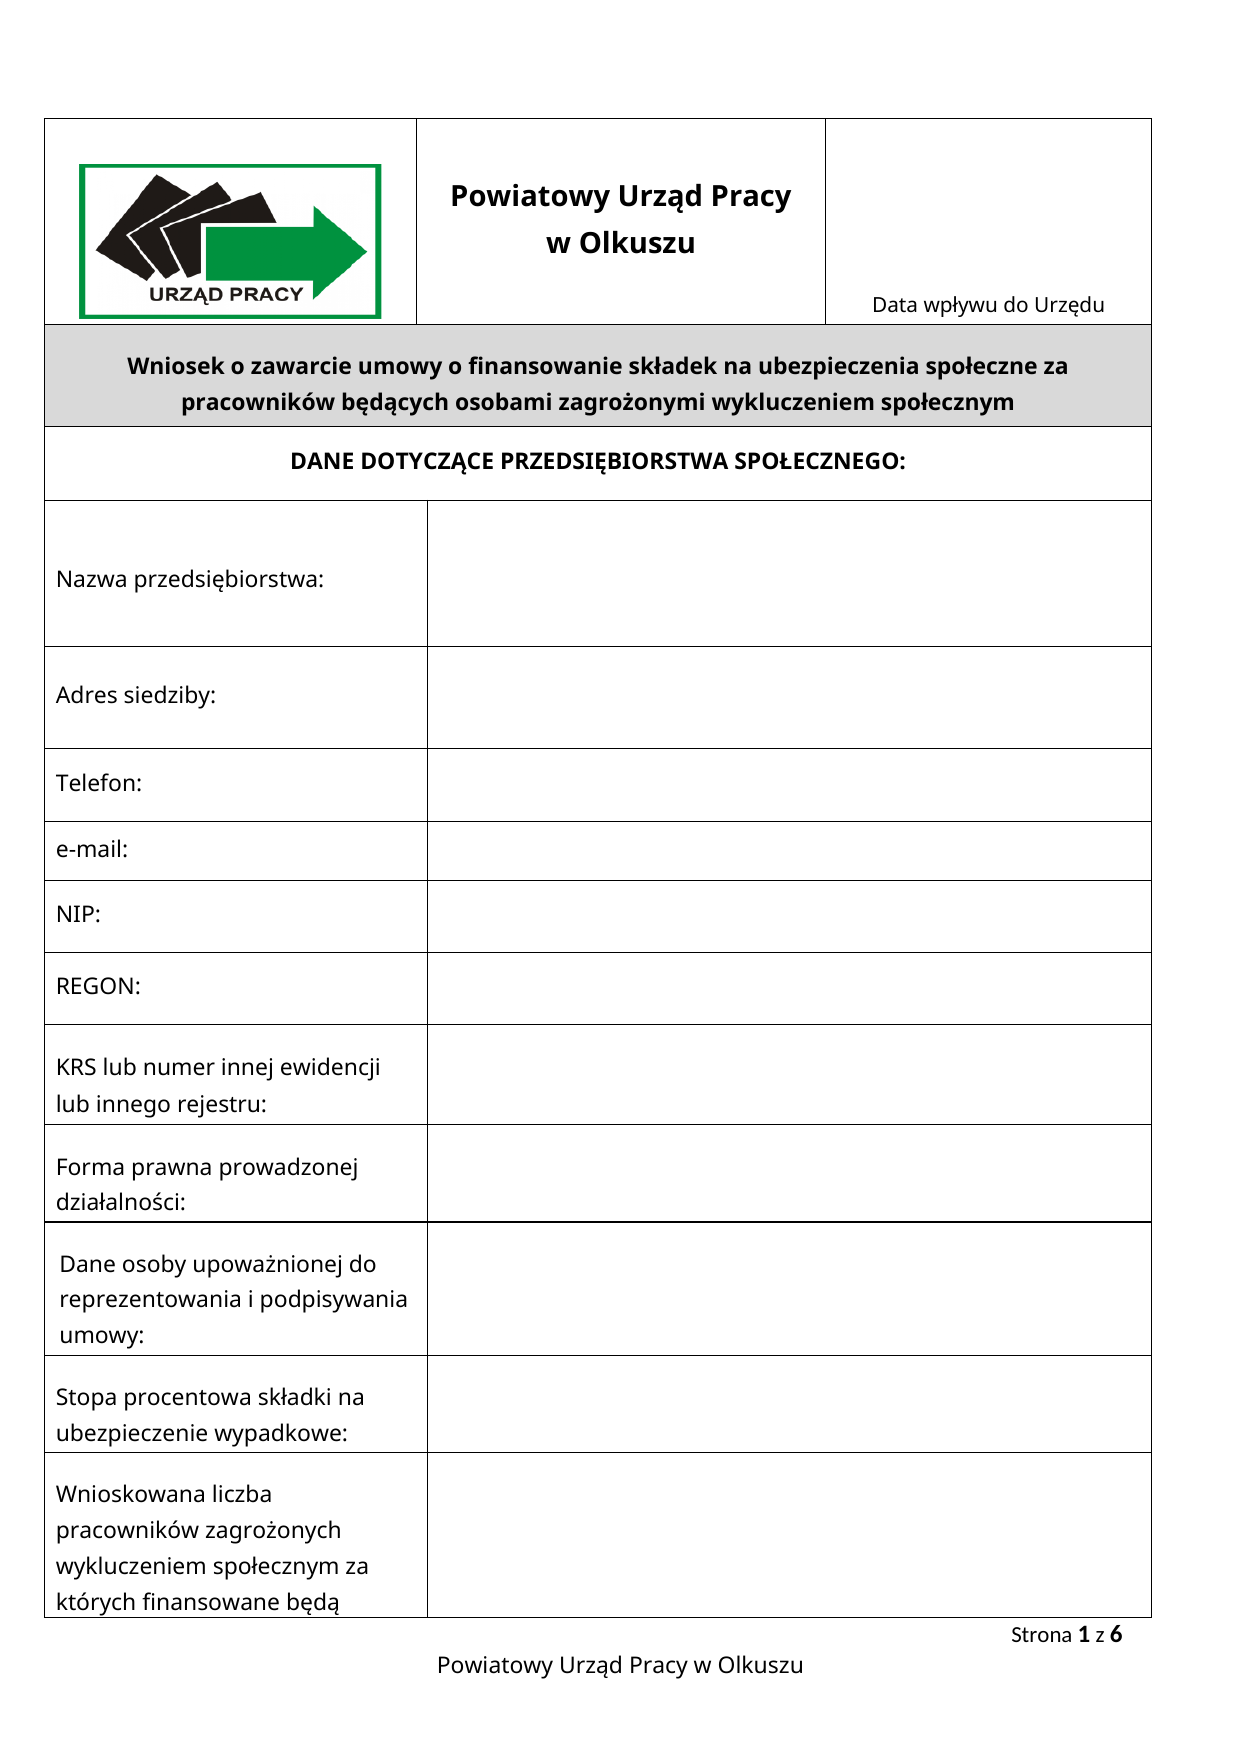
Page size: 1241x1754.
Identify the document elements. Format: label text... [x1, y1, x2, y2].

table_cell [428, 1453, 1151, 1617]
table_cell [428, 501, 1151, 646]
table_cell e-mail: [45, 822, 427, 880]
table_cell [428, 1125, 1151, 1221]
table_header [45, 119, 416, 324]
picture [79, 164, 382, 319]
table_cell [428, 749, 1151, 821]
table_cell Telefon: [45, 749, 427, 821]
table_cell [428, 1223, 1151, 1354]
table_cell Stopa procentowa składki na ubezpieczenie wypadkowe: [45, 1356, 427, 1452]
table_cell Adres siedziby: [45, 647, 427, 748]
table_header Data wpływu do Urzędu [826, 119, 1151, 324]
table_header Powiatowy Urząd Pracy w Olkuszu [417, 119, 825, 324]
table_cell Dane osoby upoważnionej do reprezentowania i podpisywania umowy: [45, 1223, 427, 1354]
table_cell [428, 647, 1151, 748]
table_cell [428, 1025, 1151, 1124]
table_cell KRS lub numer innej ewidencji lub innego rejestru: [45, 1025, 427, 1124]
table_cell Forma prawna prowadzonej działalności: [45, 1125, 427, 1221]
table_cell REGON: [45, 953, 427, 1024]
table_cell [428, 881, 1151, 952]
table_cell [428, 1356, 1151, 1452]
table_cell [428, 953, 1151, 1024]
table_cell NIP: [45, 881, 427, 952]
table_cell DANE DOTYCZĄCE PRZEDSIĘBIORSTWA SPOŁECZNEGO: [45, 427, 1151, 499]
table_cell Nazwa przedsiębiorstwa: [45, 501, 427, 646]
table_cell Wniosek o zawarcie umowy o finansowanie składek na ubezpieczenia społeczne za pracowników będących osobami zagrożonymi wykluczeniem społecznym [45, 325, 1151, 426]
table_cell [45, 1453, 427, 1617]
table_cell [428, 822, 1151, 880]
